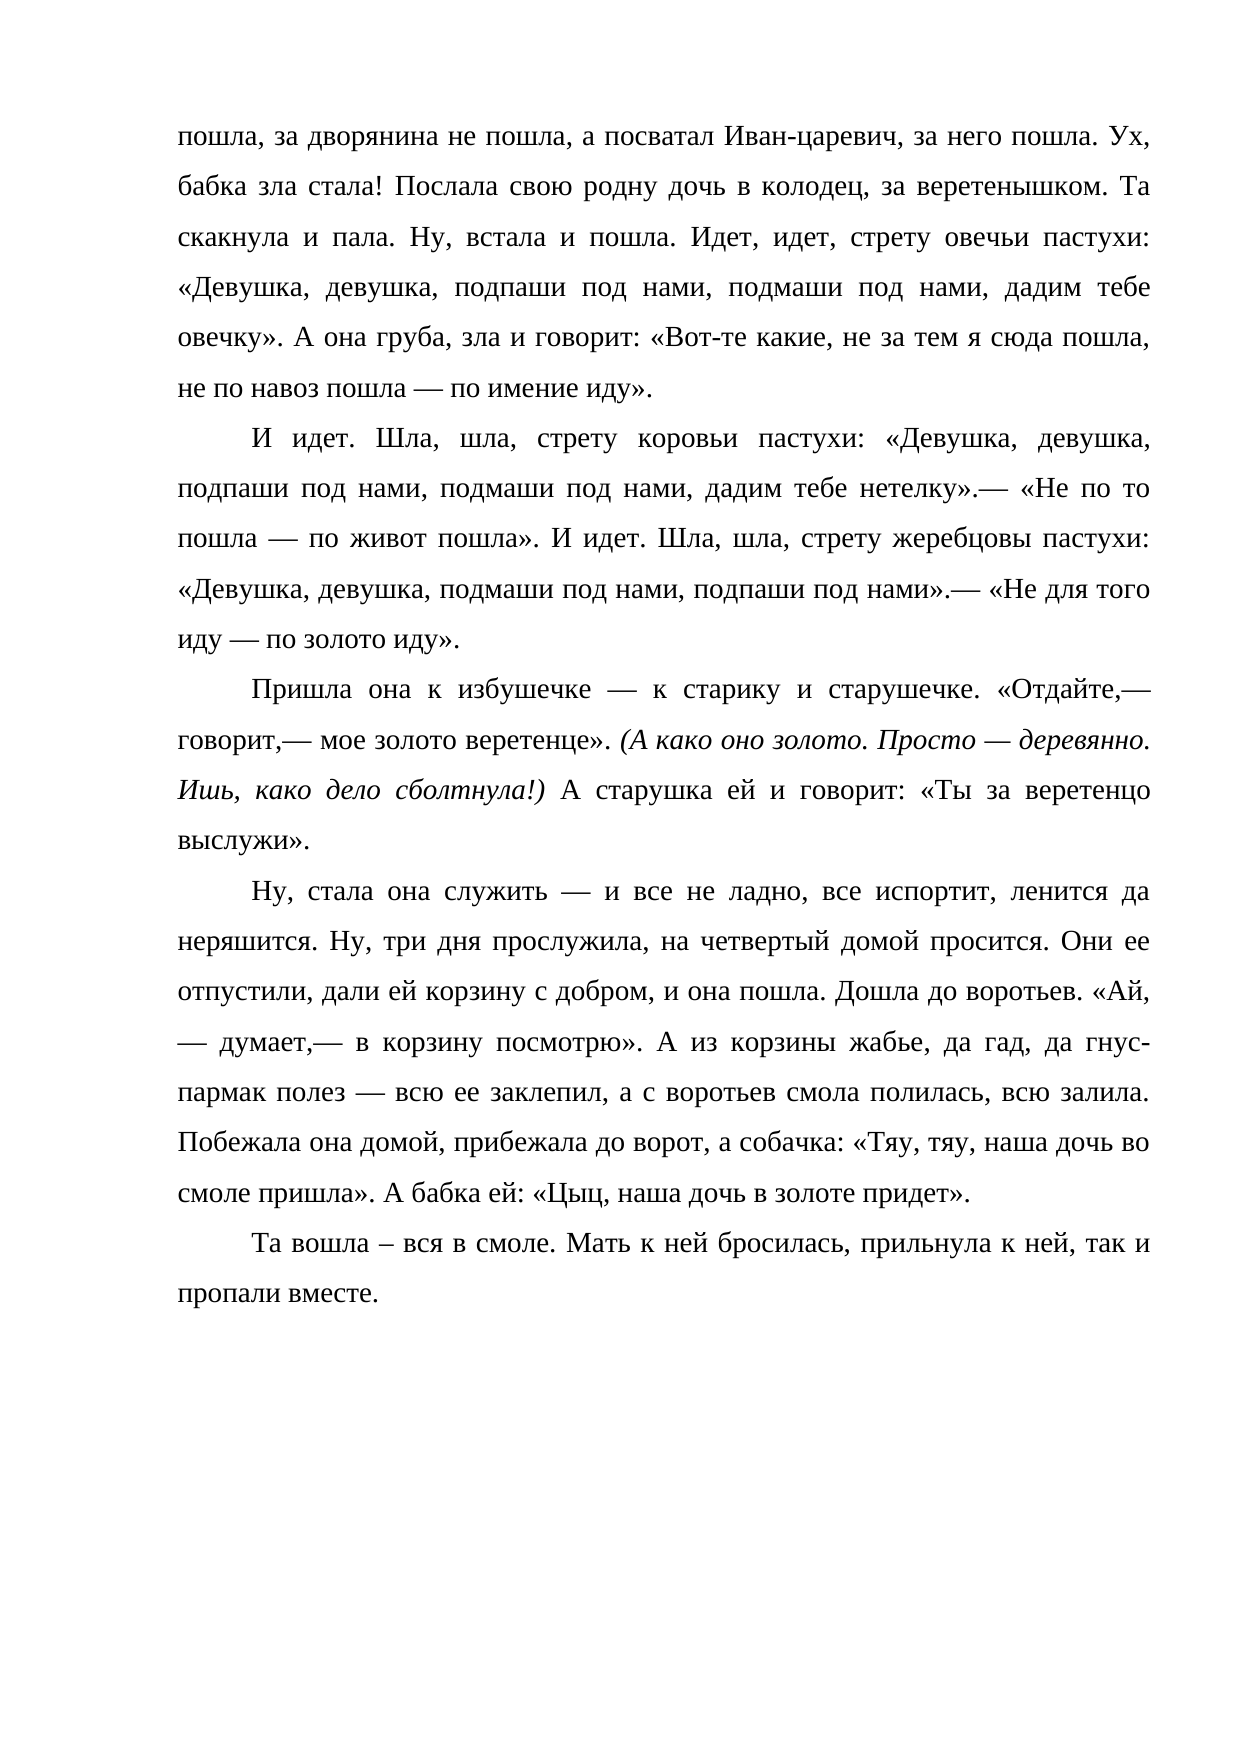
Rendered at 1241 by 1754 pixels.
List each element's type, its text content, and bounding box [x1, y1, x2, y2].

text И идет. Шла, шла, стрету коровьи пастухи: «Девушка, девушка, подпаши под нами, подмаши под нами, дадим тебе нетелку».— «Не по то пошла — по живот пошла». И идет. Шла, шла, стрету жеребцовы пастухи: «Девушка, девушка, подмаши под нами, подпаши под нами».— «Не для того иду — по золото иду». [177, 420, 1152, 655]
text Та вошла – вся в смоле. Мать к ней бросилась, прильнула к ней, так и пропали вместе. [177, 1225, 1152, 1309]
text Пришла она к избушечке — к старику и старушечке. «Отдайте,— говорит,— мое золото веретенце». (А како оно золото. Просто — деревянно. Ишь, како дело сболтнула!) А старушка ей и говорит: «Ты за веретенцо выслужи». [177, 672, 1152, 856]
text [177, 118, 1152, 403]
text Ну, стала она служить — и все не ладно, все испортит, ленится да неряшится. Ну, три дня прослужила, на четвертый домой просится. Они ее отпустили, дали ей корзину с добром, и она пошла. Дошла до воротьев. «Ай,— думает,— в корзину посмотрю». А из корзины жабье, да гад, да гнус-пармак полез — всю ее заклепил, а с воротьев смола полилась, всю залила. Побежала она домой, прибежала до ворот, а собачка: «Тяу, тяу, наша дочь во смоле пришла». А бабка ей: «Цыц, наша дочь в золоте придет». [177, 873, 1152, 1208]
